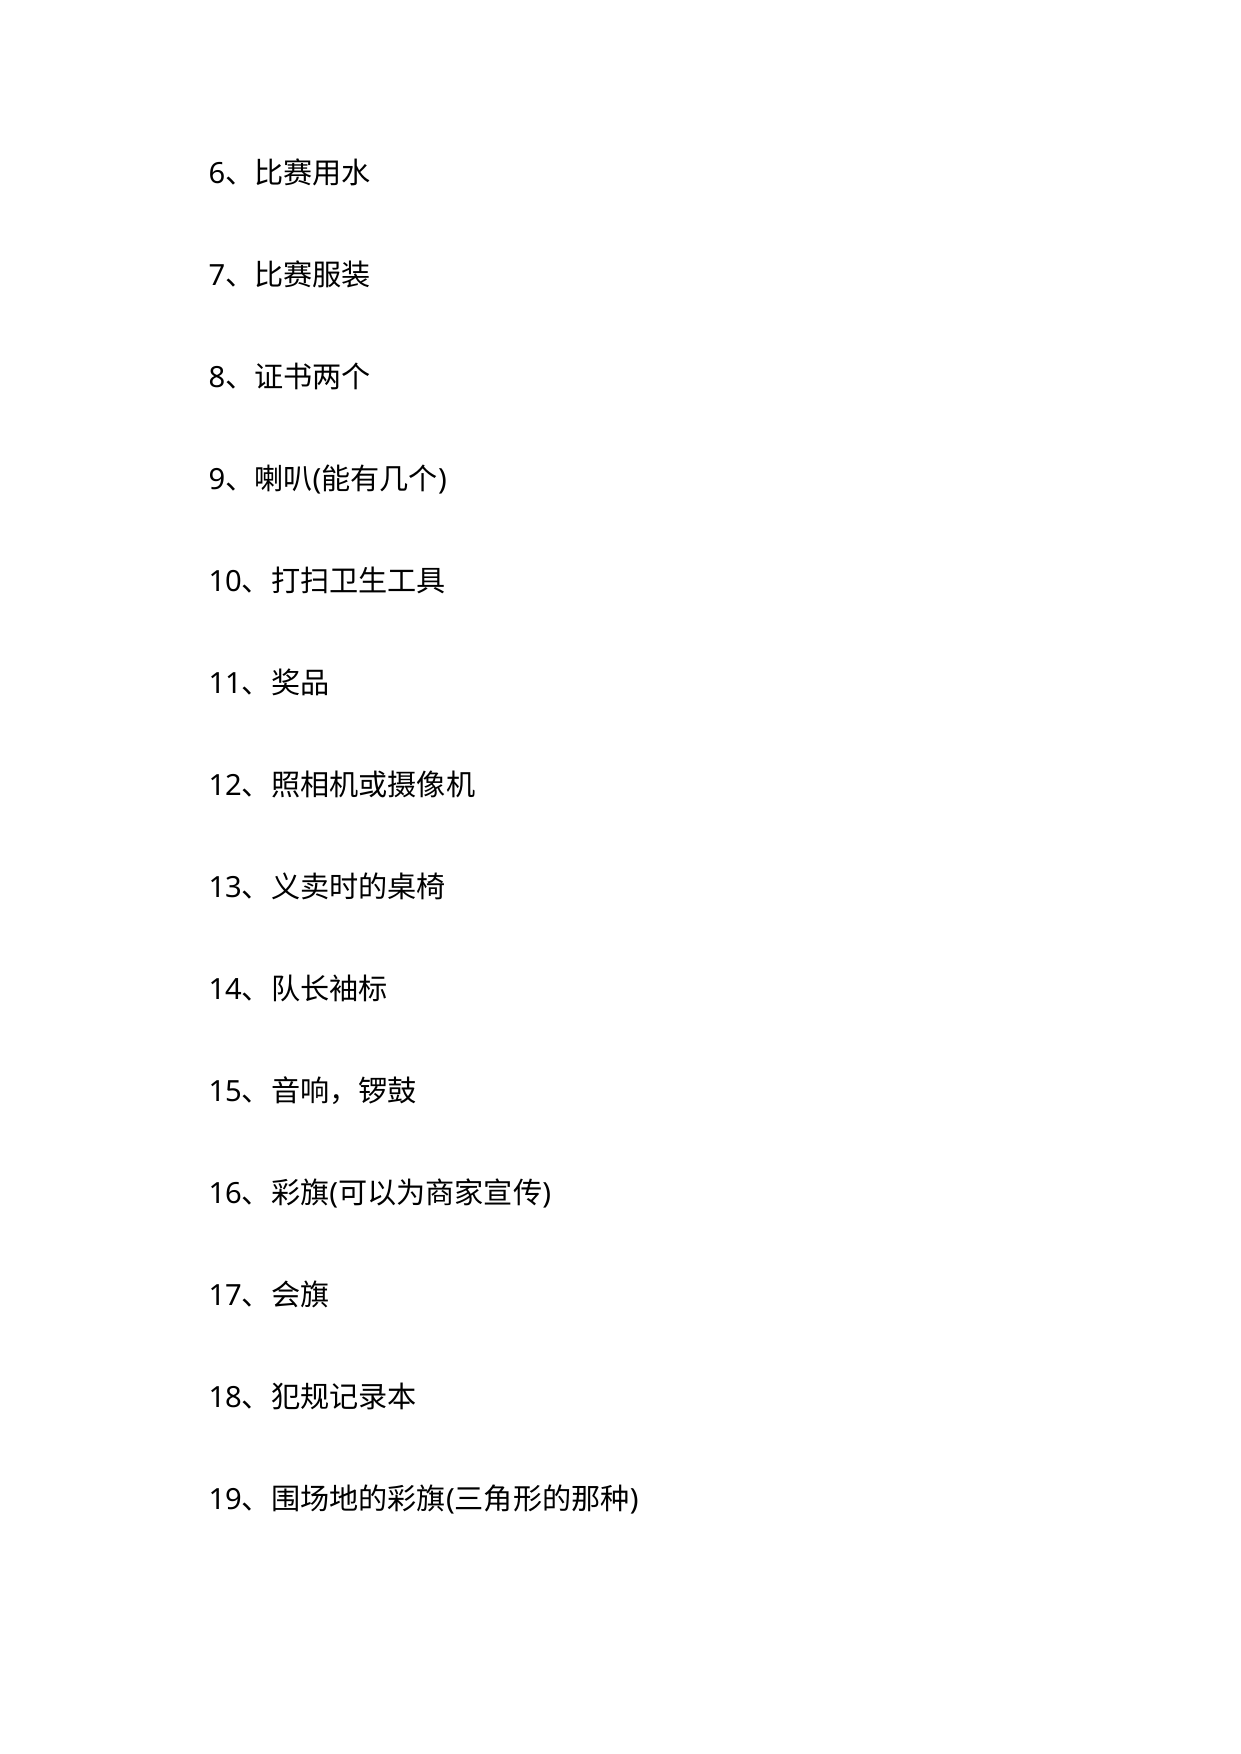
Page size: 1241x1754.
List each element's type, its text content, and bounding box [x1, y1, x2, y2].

text 9、喇叭(能有几个) [150, 456, 1090, 498]
text 19、围场地的彩旗(三角形的那种) [150, 1476, 1090, 1518]
text 7、比赛服装 [150, 252, 1090, 294]
text 8、证书两个 [150, 354, 1090, 396]
text 10、打扫卫生工具 [150, 558, 1090, 600]
text 17、会旗 [150, 1272, 1090, 1314]
text 14、队长袖标 [150, 966, 1090, 1008]
text 16、彩旗(可以为商家宣传) [150, 1170, 1090, 1212]
text 18、犯规记录本 [150, 1374, 1090, 1416]
text 12、照相机或摄像机 [150, 762, 1090, 804]
text 6、比赛用水 [150, 150, 1090, 192]
text 15、音响，锣鼓 [150, 1068, 1090, 1110]
text 11、奖品 [150, 660, 1090, 702]
text 13、义卖时的桌椅 [150, 864, 1090, 906]
